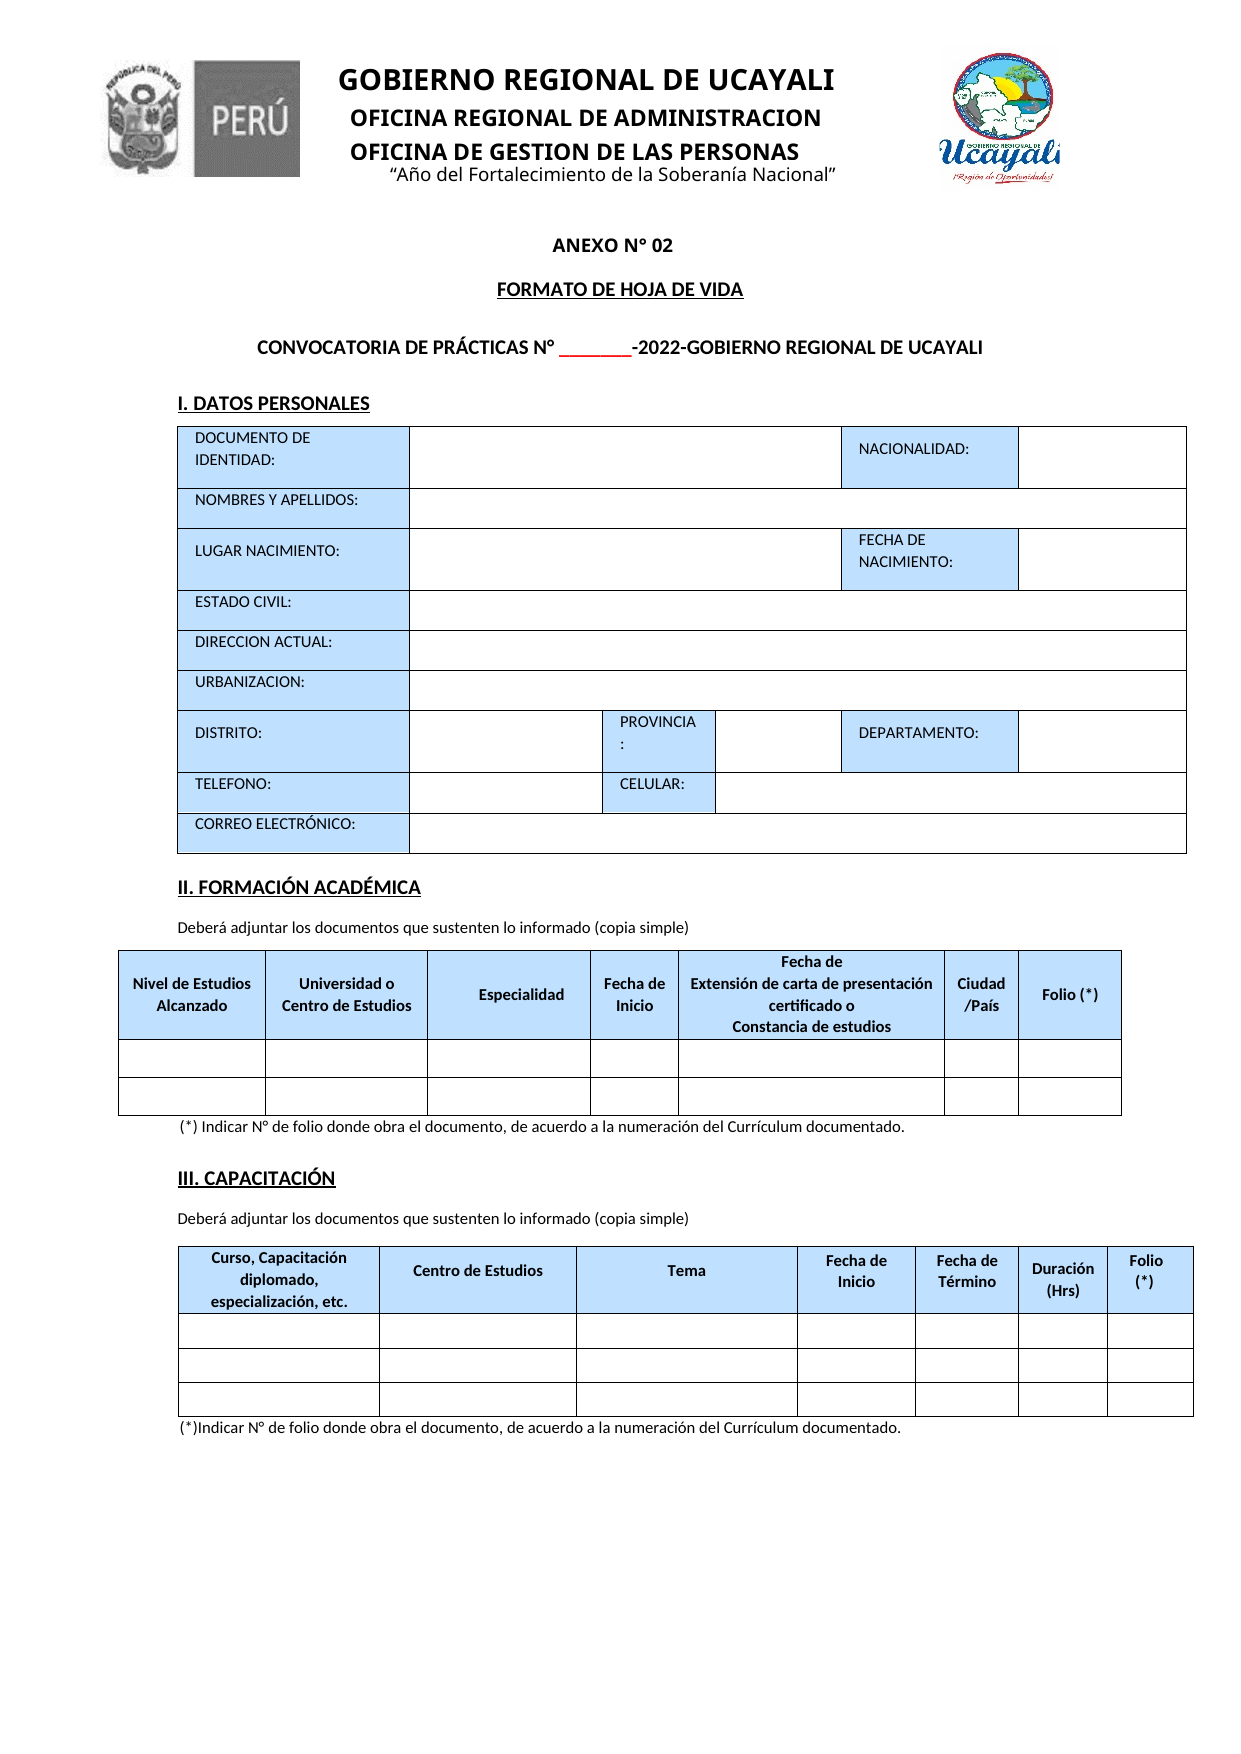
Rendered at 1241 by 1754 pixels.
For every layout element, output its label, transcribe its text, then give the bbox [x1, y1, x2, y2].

table_cell LUGAR NACIMIENTO: [178, 529, 409, 590]
text (*)Indicar N° de folio donde obra el documento, de acuerdo a la numeración del Currículum documentado. [179, 1417, 1063, 1437]
table_cell [266, 1040, 427, 1077]
table_cell PROVINCIA: [603, 711, 715, 772]
table_cell [591, 1078, 678, 1115]
table_cell [179, 1314, 379, 1347]
table_cell [798, 1349, 915, 1382]
table_cell [1108, 1349, 1193, 1382]
picture [937, 44, 1060, 188]
table_header Fecha de Extensión de carta de presentación certificado o Constancia de estudios [679, 951, 944, 1039]
table_cell [716, 773, 1186, 812]
table_cell [410, 631, 1186, 670]
table_cell [798, 1314, 915, 1347]
table_cell [410, 814, 1186, 852]
table_cell [410, 773, 602, 812]
table_cell NOMBRES Y APELLIDOS: [178, 489, 409, 528]
table_header Ciudad/País [945, 951, 1018, 1039]
table_cell [428, 1040, 590, 1077]
table_cell CELULAR: [603, 773, 715, 812]
table_cell [428, 1078, 590, 1115]
table_header Folio (*) [1019, 951, 1121, 1039]
table_header DOCUMENTO DE IDENTIDAD: [178, 427, 409, 488]
text CONVOCATORIA DE PRÁCTICAS N° _______-2022-GOBIERNO REGIONAL DE UCAYALI [177, 334, 1063, 360]
table_cell [1019, 1383, 1107, 1416]
table_cell DISTRITO: [178, 711, 409, 772]
table_cell [1019, 711, 1186, 772]
table_cell [410, 711, 602, 772]
table_header Duración (Hrs) [1019, 1247, 1107, 1313]
table_cell [119, 1078, 265, 1115]
table_cell FECHA DE NACIMIENTO: [842, 529, 1018, 590]
table_cell [1019, 529, 1186, 590]
table_header Curso, Capacitación diplomado, especialización, etc. [179, 1247, 379, 1313]
text III. CAPACITACIÓN [177, 1165, 1063, 1190]
text ANEXO N° 02 [162, 232, 1063, 257]
table_cell TELEFONO: [178, 773, 409, 812]
table_header [1019, 427, 1186, 488]
table_cell [179, 1349, 379, 1382]
table_cell [798, 1383, 915, 1416]
table_header Folio (*) [1108, 1247, 1193, 1313]
table_cell [410, 591, 1186, 630]
table_cell [945, 1040, 1018, 1077]
table_cell [577, 1349, 797, 1382]
table_cell [410, 671, 1186, 710]
table_header Fecha de Inicio [591, 951, 678, 1039]
table_header Especialidad [428, 951, 590, 1039]
table_cell [577, 1314, 797, 1347]
table_cell [916, 1383, 1018, 1416]
table_header NACIONALIDAD: [842, 427, 1018, 488]
table_cell CORREO ELECTRÓNICO: [178, 814, 409, 852]
table_cell [945, 1078, 1018, 1115]
table_cell [119, 1040, 265, 1077]
table_cell [1019, 1040, 1121, 1077]
table_cell [410, 529, 841, 590]
table_cell [380, 1383, 576, 1416]
table_cell [577, 1383, 797, 1416]
table_cell [1019, 1078, 1121, 1115]
table_cell [591, 1040, 678, 1077]
table_cell [679, 1040, 944, 1077]
table_cell [380, 1349, 576, 1382]
table_header [410, 427, 841, 488]
table_cell [380, 1314, 576, 1347]
table_cell [1019, 1349, 1107, 1382]
text Deberá adjuntar los documentos que sustenten lo informado (copia simple) [177, 1208, 1063, 1228]
table_header Fecha de Inicio [798, 1247, 915, 1313]
table_cell [1108, 1383, 1193, 1416]
text Deberá adjuntar los documentos que sustenten lo informado (copia simple) [177, 917, 1063, 937]
table_header Nivel de Estudios Alcanzado [119, 951, 265, 1039]
table_cell [1019, 1314, 1107, 1347]
text (*) Indicar N° de folio donde obra el documento, de acuerdo a la numeración del Currículum documentado. [179, 1116, 1063, 1137]
table_header Tema [577, 1247, 797, 1313]
picture [99, 60, 300, 177]
table_cell [179, 1383, 379, 1416]
table_cell [916, 1314, 1018, 1347]
table_cell DEPARTAMENTO: [842, 711, 1018, 772]
table_header Universidad o Centro de Estudios [266, 951, 427, 1039]
table_cell DIRECCION ACTUAL: [178, 631, 409, 670]
text II. FORMACIÓN ACADÉMICA [177, 874, 1063, 899]
table_cell [916, 1349, 1018, 1382]
table_cell [716, 711, 841, 772]
table_cell [410, 489, 1186, 528]
text FORMATO DE HOJA DE VIDA [177, 276, 1063, 301]
table_header Fecha de Término [916, 1247, 1018, 1313]
text I. DATOS PERSONALES [177, 390, 1063, 416]
table_cell URBANIZACION: [178, 671, 409, 710]
table_cell ESTADO CIVIL: [178, 591, 409, 630]
table_cell [1108, 1314, 1193, 1347]
table_cell [679, 1078, 944, 1115]
table_header Centro de Estudios [380, 1247, 576, 1313]
table_cell [266, 1078, 427, 1115]
